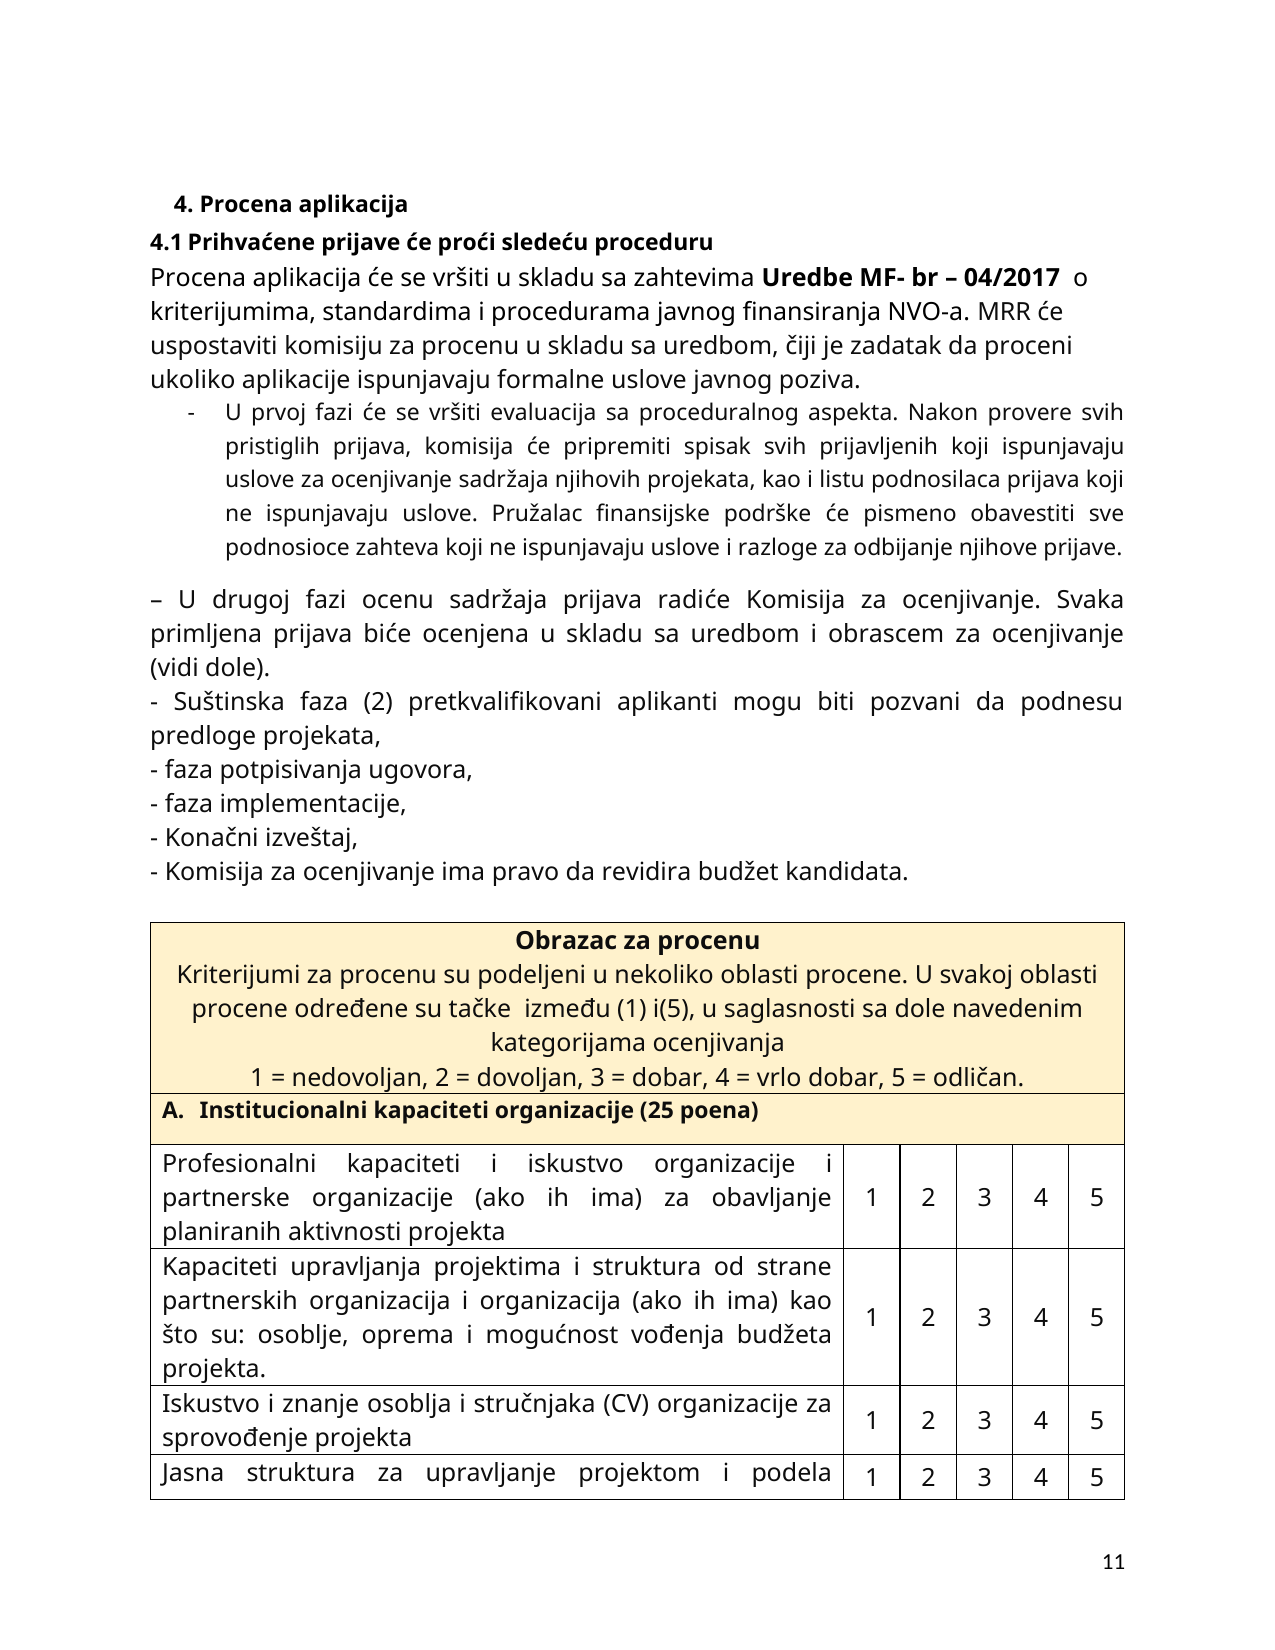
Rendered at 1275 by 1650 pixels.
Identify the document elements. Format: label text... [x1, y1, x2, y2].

table_cell 2 [901, 1455, 956, 1499]
table_cell 1 [844, 1145, 899, 1247]
table_cell 2 [901, 1386, 956, 1454]
table_cell 3 [957, 1455, 1012, 1499]
text Procena aplikacija će se vršiti u skladu sa zahtevima Uredbe MF- br – 04/2017 o kriterijumima, standardima i procedurama javnog finansiranja NVO-a. MRR će uspostaviti komisiju za procenu u skladu sa uredbom, čiji je zadatak da proceni ukoliko aplikacije ispunjavaju formalne uslove javnog poziva. [150, 259, 1125, 396]
table_cell 5 [1069, 1145, 1124, 1247]
table_cell 3 [957, 1249, 1012, 1385]
table_cell 2 [901, 1249, 956, 1385]
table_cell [151, 1455, 843, 1499]
subtitle 4. Procena aplikacija [150, 188, 1125, 219]
table_cell Kapaciteti upravljanja projektima i struktura od strane partnerskih organizacija i organizacija (ako ih ima) kao što su: osoblje, oprema i mogućnost vođenja budžeta projekta. [151, 1249, 843, 1385]
table_cell 1 [844, 1249, 899, 1385]
table_cell 2 [901, 1145, 956, 1247]
table_cell 5 [1069, 1249, 1124, 1385]
text - Suštinska faza (2) pretkvalifikovani aplikanti mogu biti pozvani da podnesu predloge projekata, [150, 683, 1125, 752]
table_cell Institucionalni kapaciteti organizacije (25 poena) [151, 1094, 1124, 1144]
table_cell 4 [1013, 1145, 1068, 1247]
table_cell 5 [1069, 1386, 1124, 1454]
table_cell 1 [844, 1386, 899, 1454]
table_cell 3 [957, 1386, 1012, 1454]
text - Konačni izveštaj, [150, 820, 1125, 854]
table_header Obrazac za procenu Kriterijumi za procenu su podeljeni u nekoliko oblasti procene. U svakoj oblasti procene određene su tačke između (1) i(5), u saglasnosti sa dole navedenim kategorijama ocenjivanja 1 = nedovoljan, 2 = dovoljan, 3 = dobar, 4 = vrlo dobar, 5 = odličan. [151, 923, 1124, 1093]
text - Komisija za ocenjivanje ima pravo da revidira budžet kandidata. [150, 854, 1125, 888]
table_cell 1 [844, 1455, 899, 1499]
text – U drugoj fazi ocenu sadržaja prijava radiće Komisija za ocenjivanje. Svaka primljena prijava biće ocenjena u skladu sa uredbom i obrascem za ocenjivanje (vidi dole). [150, 581, 1125, 683]
table_cell 3 [957, 1145, 1012, 1247]
table_cell Profesionalni kapaciteti i iskustvo organizacije i partnerske organizacije (ako ih ima) za obavljanje planiranih aktivnosti projekta [151, 1145, 843, 1247]
list U prvoj fazi će se vršiti evaluacija sa proceduralnog aspekta. Nakon provere svih pristiglih prijava, komisija će pripremiti spisak svih prijavljenih koji ispunjavaju uslove za ocenjivanje sadržaja njihovih projekata, kao i listu podnosilaca prijava koji ne ispunjavaju uslove. Pružalac finansijske podrške će pismeno obavestiti sve podnosioce zahteva koji ne ispunjavaju uslove i razloge za odbijanje njihove prijave. [187, 396, 1125, 562]
text - faza potpisivanja ugovora, [150, 752, 1125, 786]
table_cell 4 [1013, 1455, 1068, 1499]
text - faza implementacije, [150, 786, 1125, 820]
subtitle Prihvaćene prijave će proći sledeću proceduru [150, 226, 1125, 257]
table_cell 4 [1013, 1249, 1068, 1385]
table_cell Iskustvo i znanje osoblja i stručnjaka (CV) organizacije za sprovođenje projekta [151, 1386, 843, 1454]
table_cell 5 [1069, 1455, 1124, 1499]
table_cell 4 [1013, 1386, 1068, 1454]
